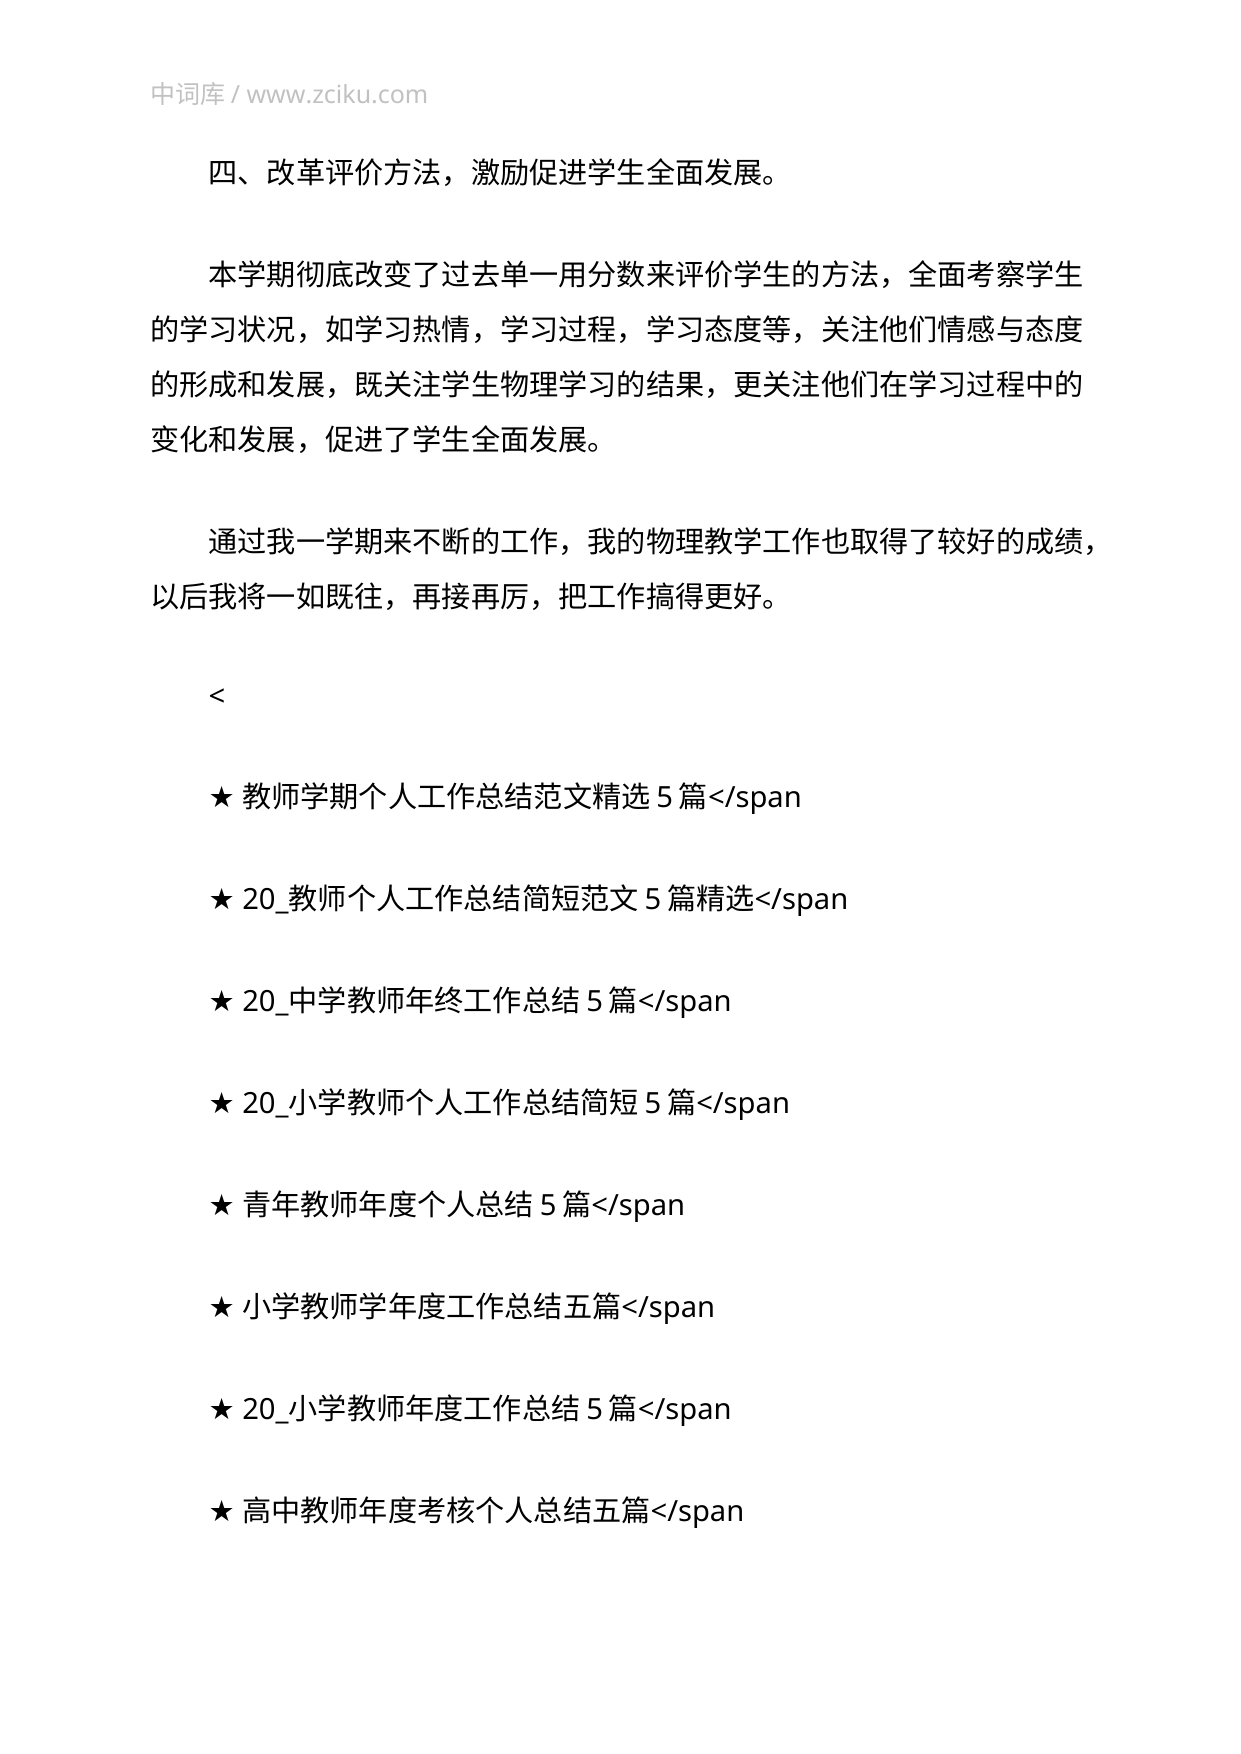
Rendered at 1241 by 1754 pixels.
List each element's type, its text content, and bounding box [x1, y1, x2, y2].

text < [150, 675, 1090, 714]
text 四、改革评价方法，激励促进学生全面发展。 [150, 150, 1090, 192]
text ★ 20_小学教师年度工作总结5篇</span [150, 1385, 1090, 1428]
text ★ 高中教师年度考核个人总结五篇</span [150, 1487, 1090, 1529]
text 本学期彻底改变了过去单一用分数来评价学生的方法，全面考察学生的学习状况，如学习热情，学习过程，学习态度等，关注他们情感与态度的形成和发展，既关注学生物理学习的结果，更关注他们在学习过程中的变化和发展，促进了学生全面发展。 [150, 252, 1090, 459]
text ★ 青年教师年度个人总结5篇</span [150, 1181, 1090, 1224]
text ★ 20_教师个人工作总结简短范文5篇精选</span [150, 875, 1090, 918]
text ★ 20_中学教师年终工作总结5篇</span [150, 977, 1090, 1020]
text ★ 教师学期个人工作总结范文精选5篇</span [150, 773, 1090, 816]
text ★ 小学教师学年度工作总结五篇</span [150, 1283, 1090, 1326]
text ★ 20_小学教师个人工作总结简短5篇</span [150, 1079, 1090, 1122]
text 通过我一学期来不断的工作，我的物理教学工作也取得了较好的成绩，以后我将一如既往，再接再厉，把工作搞得更好。 [150, 518, 1090, 615]
